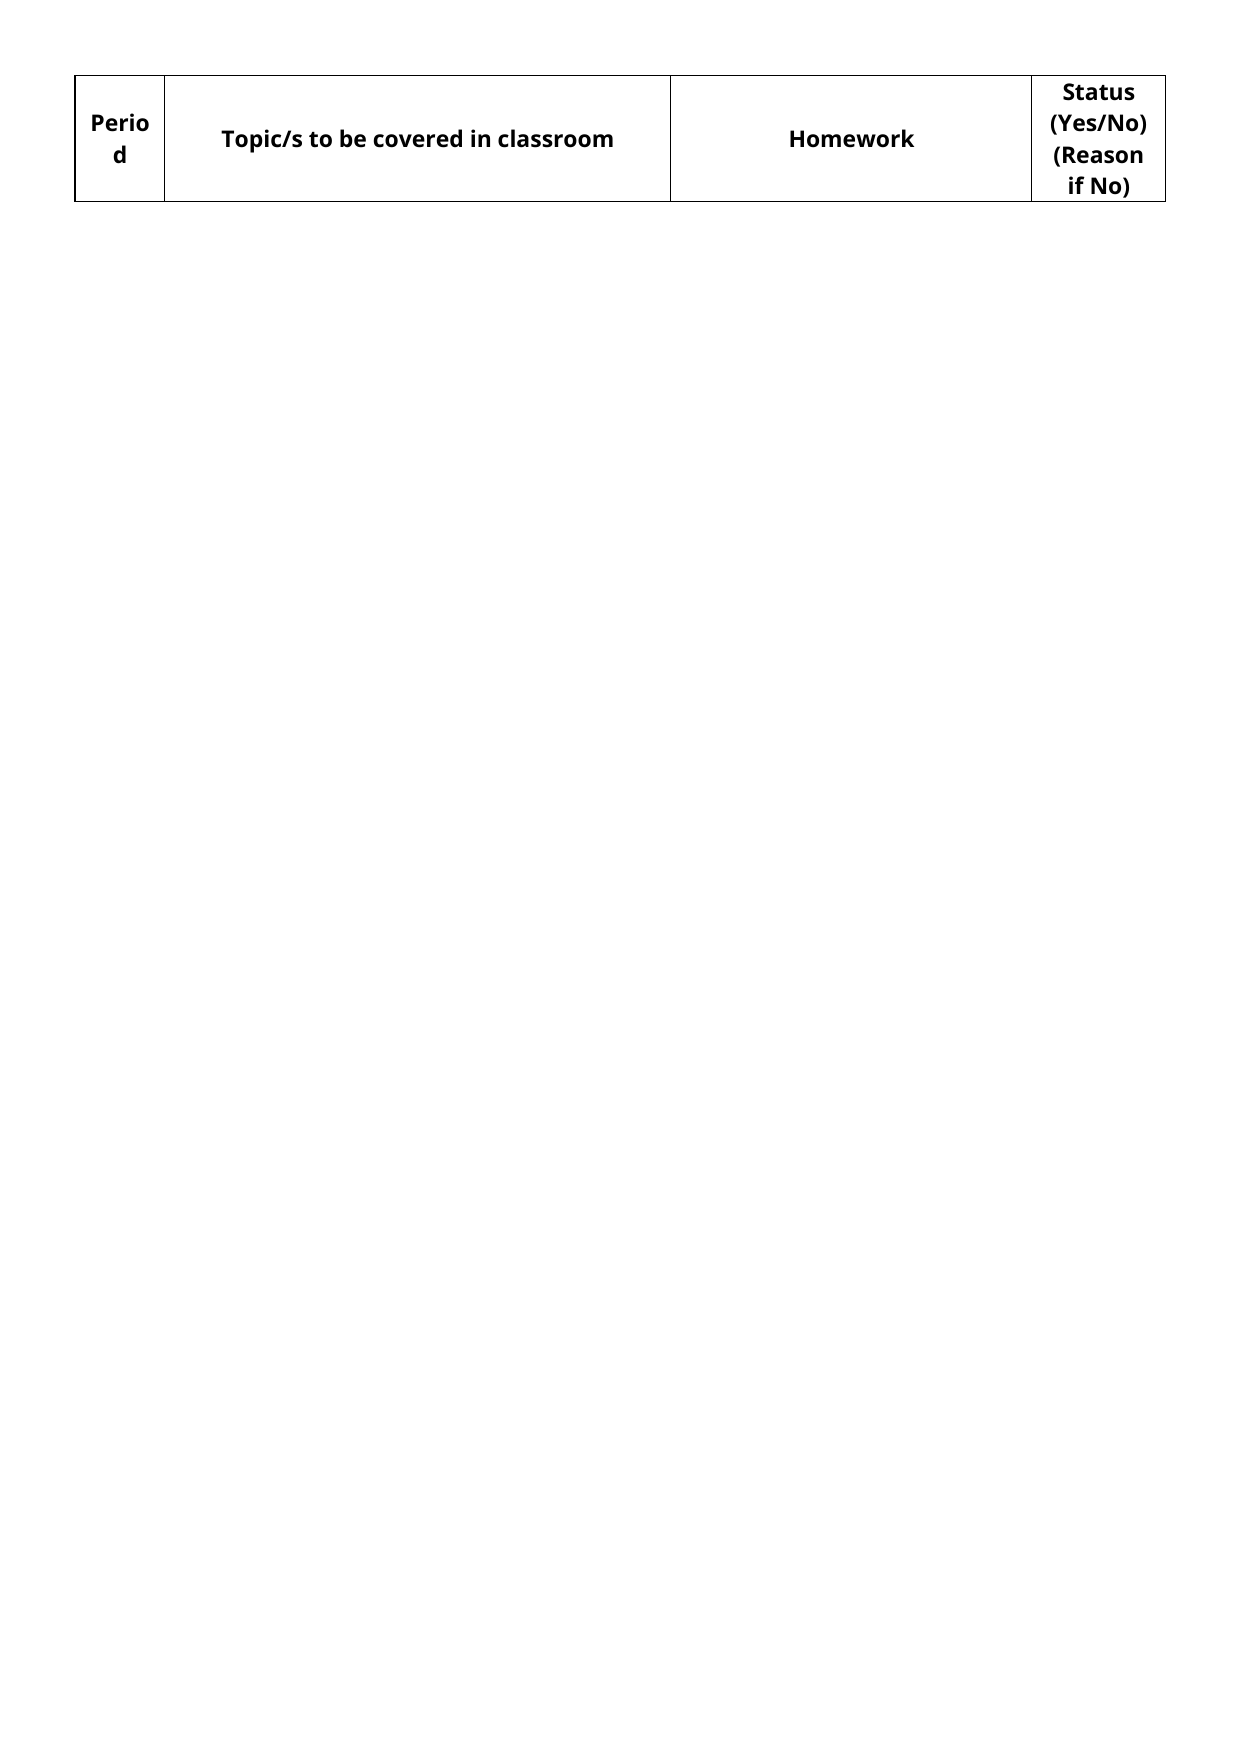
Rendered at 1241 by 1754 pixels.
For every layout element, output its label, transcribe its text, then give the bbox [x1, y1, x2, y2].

table_header Topic/s to be covered in classroom [165, 76, 670, 201]
table_header Period [76, 76, 164, 201]
table_header Homework [671, 76, 1031, 201]
table_header Status (Yes/No) (Reason if No) [1032, 76, 1165, 201]
